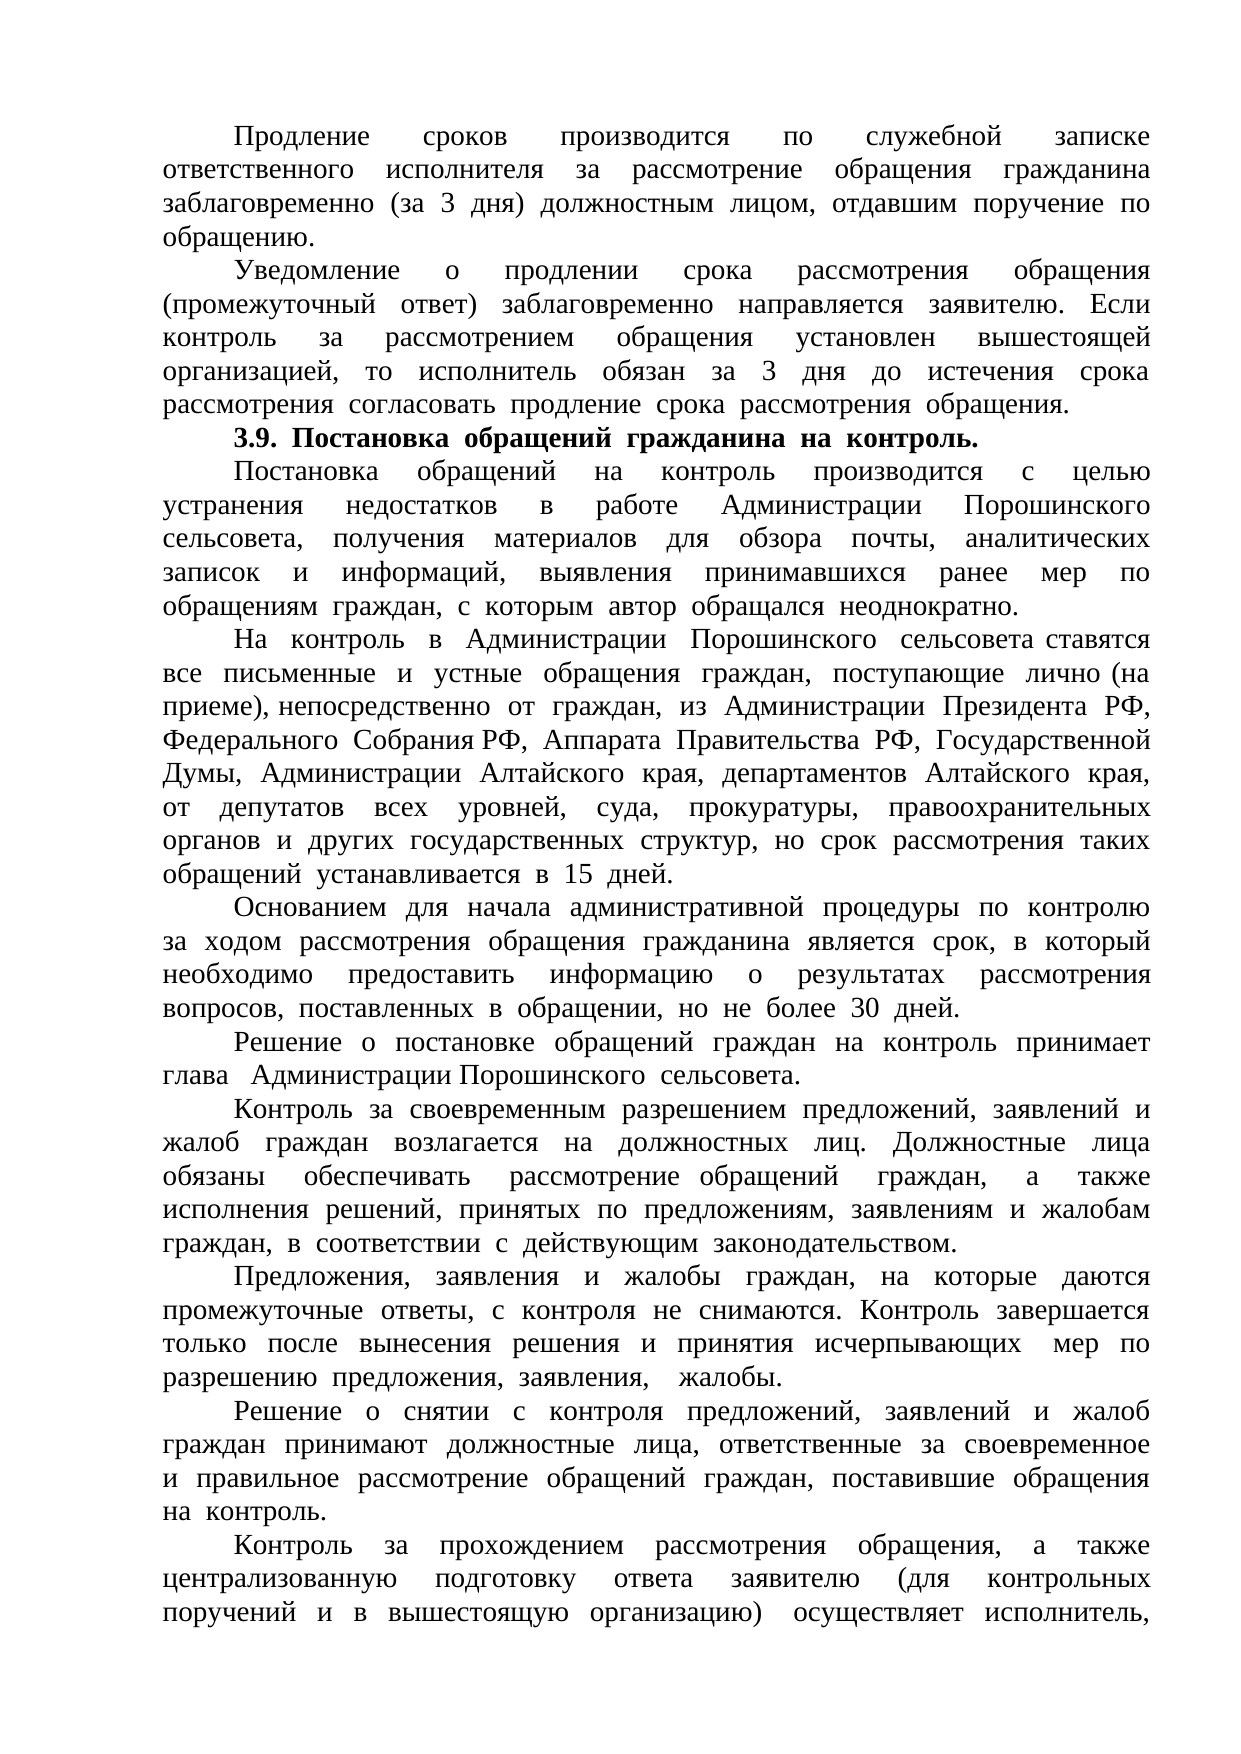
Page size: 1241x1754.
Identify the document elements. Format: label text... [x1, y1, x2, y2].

text Решение о постановке обращений граждан на контроль принимает глава Администрации Порошинского сельсовета. [162, 1024, 1152, 1091]
text Продление сроков производится по служебной записке ответственного исполнителя за рассмотрение обращения гражданина заблаговременно (за 3 дня) должностным лицом, отдавшим поручение по обращению. [162, 118, 1152, 252]
text На контроль в Администрации Порошинского сельсовета ставятся все письменные и устные обращения граждан, поступающие лично (на приеме), непосредственно от граждан, из Администрации Президента РФ, Федерального Собрания РФ, Аппарата Правительства РФ, Государственной Думы, Администрации Алтайского края, департаментов Алтайского края, от депутатов всех уровней, суда, прокуратуры, правоохранительных органов и других государственных структур, но срок рассмотрения таких обращений устанавливается в 15 дней. [162, 621, 1152, 889]
text Контроль за своевременным разрешением предложений, заявлений и жалоб граждан возлагается на должностных лиц. Должностные лица обязаны обеспечивать рассмотрение обращений граждан, а также исполнения решений, принятых по предложениям, заявлениям и жалобам граждан, в соответствии с действующим законодательством. [162, 1091, 1152, 1258]
text Решение о снятии с контроля предложений, заявлений и жалоб граждан принимают должностные лица, ответственные за своевременное и правильное рассмотрение обращений граждан, поставившие обращения на контроль. [162, 1393, 1152, 1527]
text Основанием для начала административной процедуры по контролю за ходом рассмотрения обращения гражданина является срок, в который необходимо предоставить информацию о результатах рассмотрения вопросов, поставленных в обращении, но не более 30 дней. [162, 889, 1152, 1024]
text Предложения, заявления и жалобы граждан, на которые даются промежуточные ответы, с контроля не снимаются. Контроль завершается только после вынесения решения и принятия исчерпывающих мер по разрешению предложения, заявления, жалобы. [162, 1258, 1152, 1393]
text Постановка обращений на контроль производится с целью устранения недостатков в работе Администрации Порошинского сельсовета, получения материалов для обзора почты, аналитических записок и информаций, выявления принимавшихся ранее мер по обращениям граждан, с которым автор обращался неоднократно. [162, 453, 1152, 621]
text Уведомление о продлении срока рассмотрения обращения (промежуточный ответ) заблаговременно направляется заявителю. Если контроль за рассмотрением обращения установлен вышестоящей организацией, то исполнитель обязан за 3 дня до истечения срока рассмотрения согласовать продление срока рассмотрения обращения. [162, 252, 1152, 420]
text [162, 1527, 1152, 1627]
text 3.9. Постановка обращений гражданина на контроль. [162, 420, 1152, 453]
